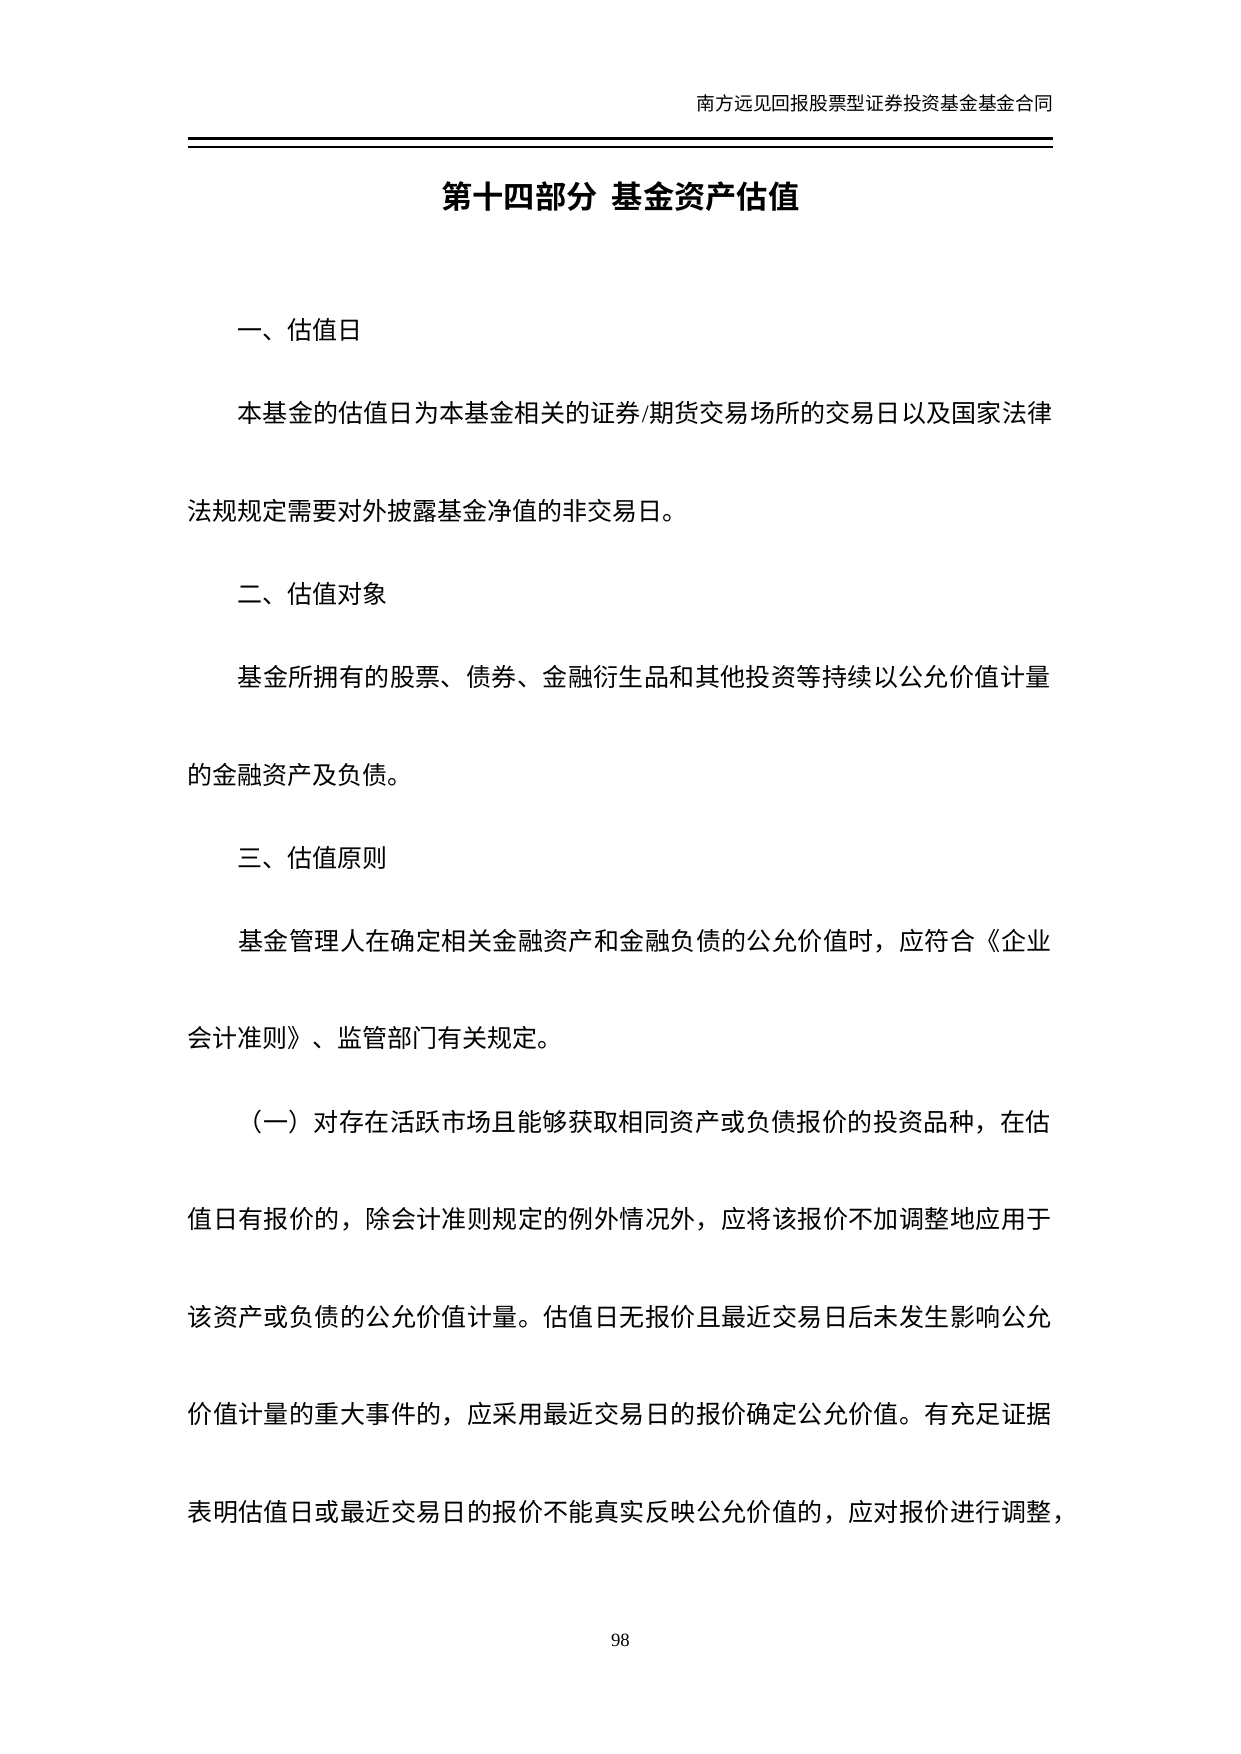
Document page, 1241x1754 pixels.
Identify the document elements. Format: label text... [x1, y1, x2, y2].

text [187, 1088, 1053, 1543]
list 估值原则 [187, 824, 1053, 889]
text 本基金的估值日为本基金相关的证券/期货交易场所的交易日以及国家法律法规规定需要对外披露基金净值的非交易日。 [187, 379, 1053, 542]
subtitle 第十四部分 基金资产估值 [187, 162, 1053, 227]
text 一、估值日 [187, 296, 1053, 361]
text 基金所拥有的股票、债券、金融衍生品和其他投资等持续以公允价值计量的金融资产及负债。 [187, 643, 1053, 806]
text 二、估值对象 [187, 560, 1053, 625]
text 基金管理人在确定相关金融资产和金融负债的公允价值时，应符合《企业会计准则》、监管部门有关规定。 [187, 907, 1053, 1069]
